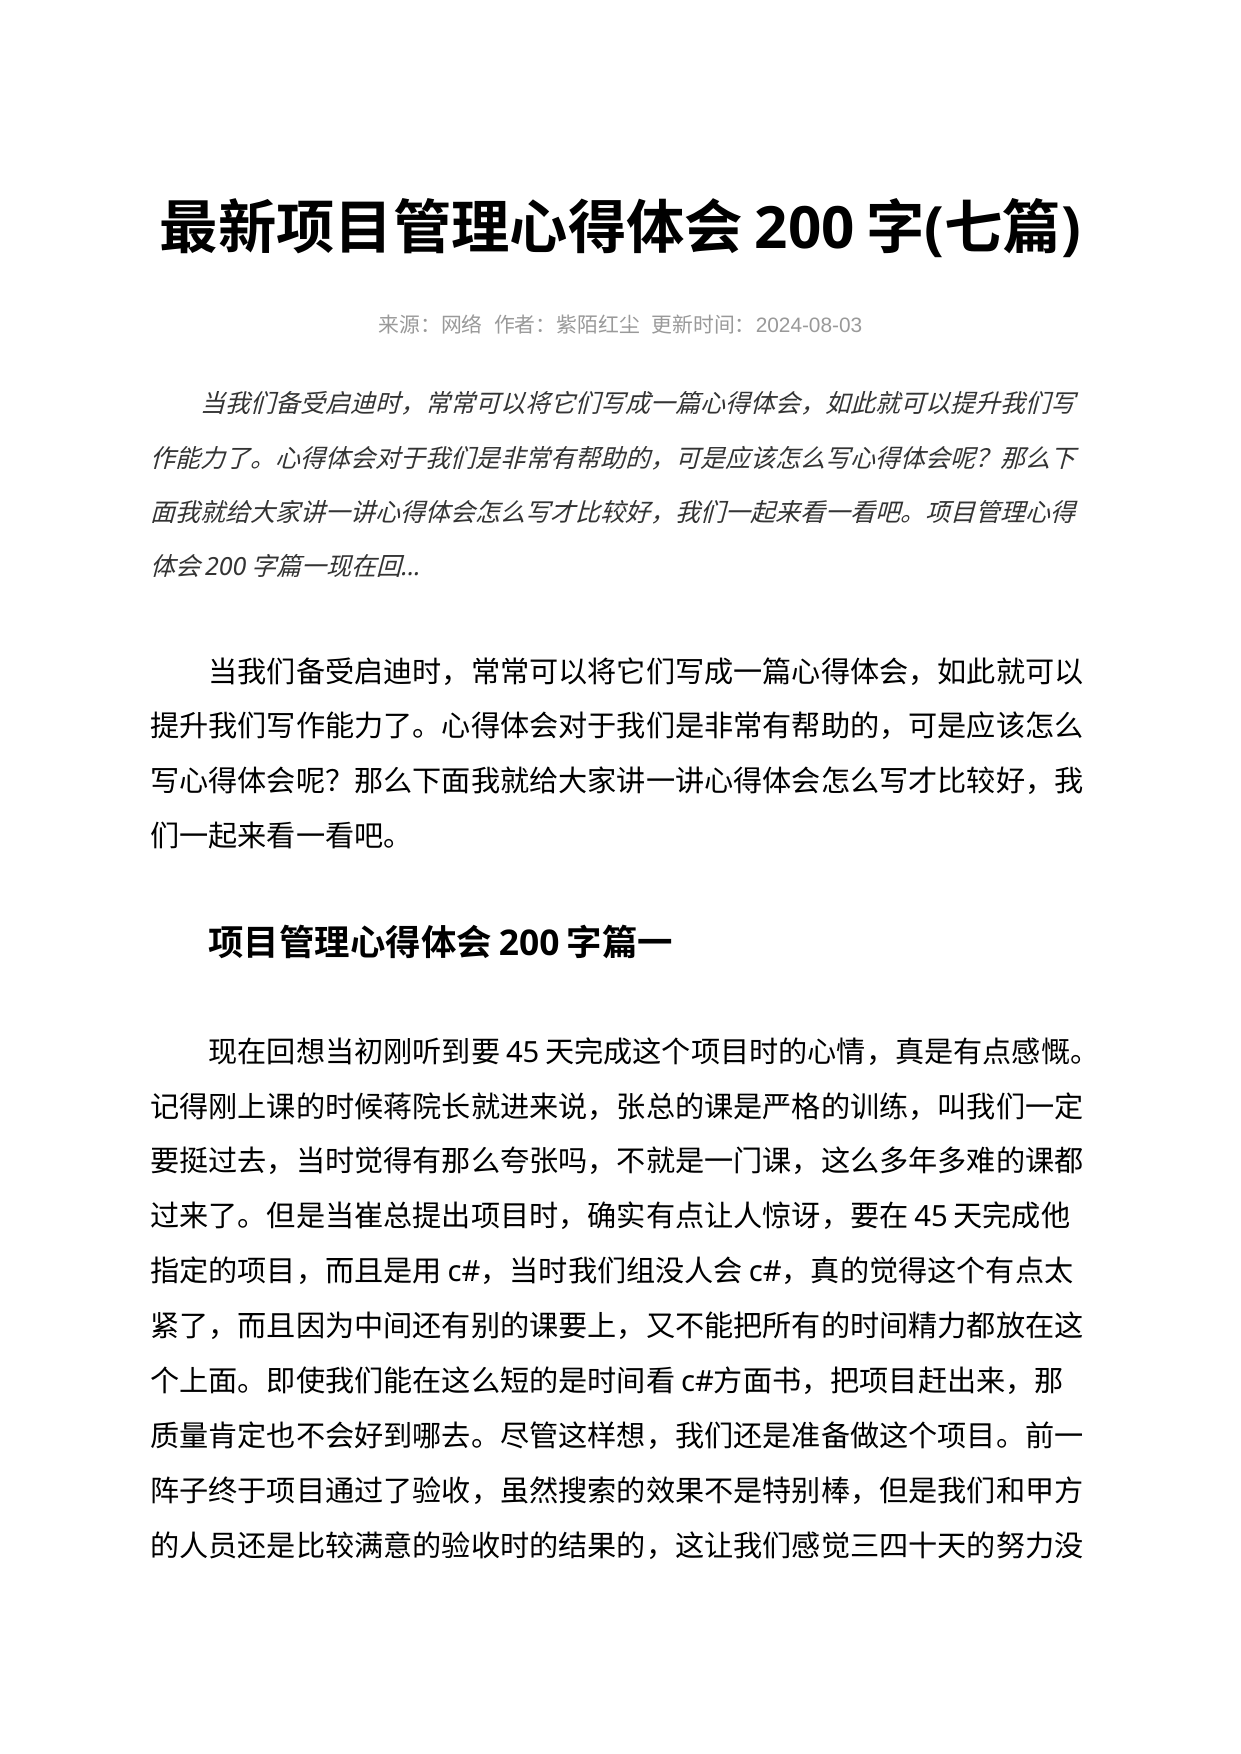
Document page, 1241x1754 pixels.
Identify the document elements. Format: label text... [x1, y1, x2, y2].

text 来源：网络 作者：紫陌红尘 更新时间：2024-08-03 [150, 313, 1090, 337]
text 当我们备受启迪时，常常可以将它们写成一篇心得体会，如此就可以提升我们写作能力了。心得体会对于我们是非常有帮助的，可是应该怎么写心得体会呢？那么下面我就给大家讲一讲心得体会怎么写才比较好，我们一起来看一看吧。项目管理心得体会200字篇一现在回... [150, 384, 1090, 583]
subtitle 最新项目管理心得体会200字(七篇) [150, 181, 1090, 266]
text 项目管理心得体会200字篇一 [150, 914, 1090, 966]
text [150, 1028, 1090, 1565]
text 当我们备受启迪时，常常可以将它们写成一篇心得体会，如此就可以提升我们写作能力了。心得体会对于我们是非常有帮助的，可是应该怎么写心得体会呢？那么下面我就给大家讲一讲心得体会怎么写才比较好，我们一起来看一看吧。 [150, 648, 1090, 855]
